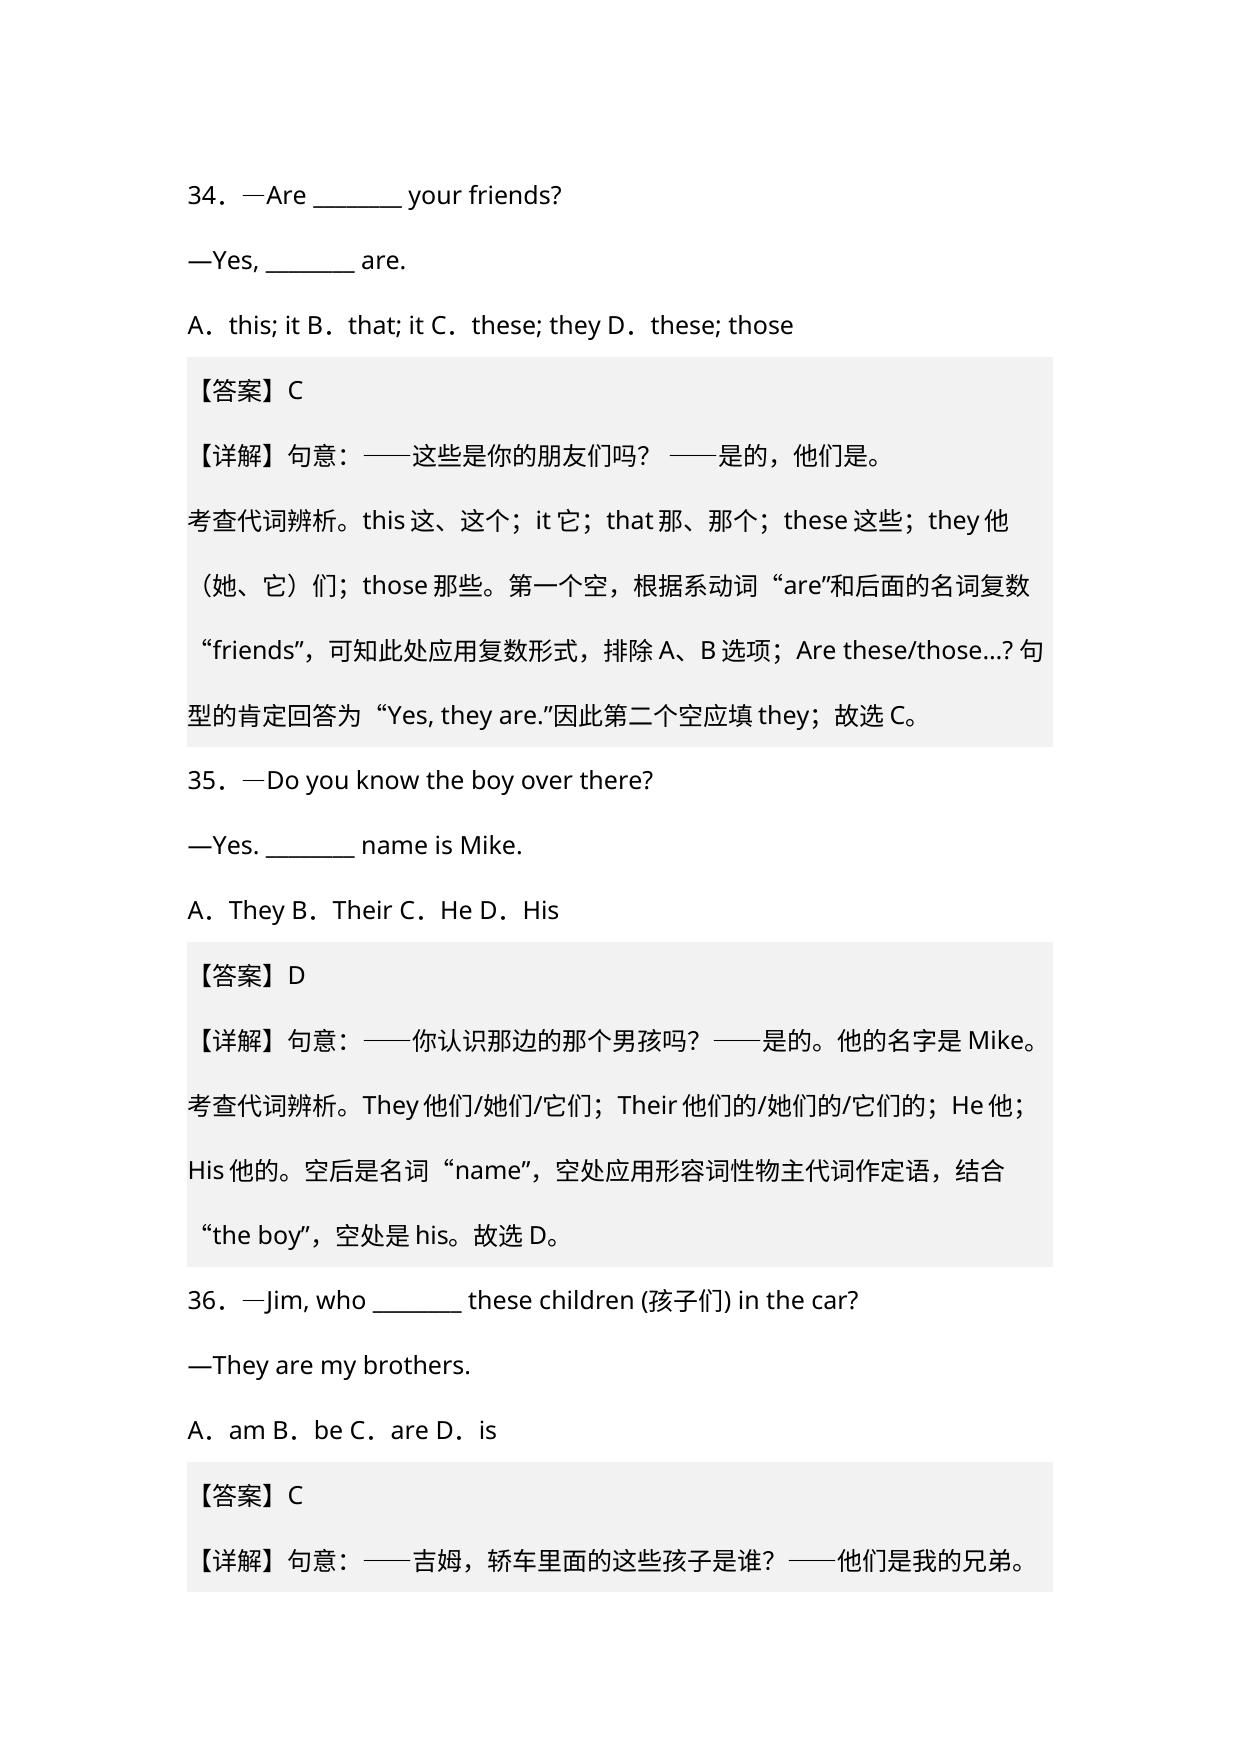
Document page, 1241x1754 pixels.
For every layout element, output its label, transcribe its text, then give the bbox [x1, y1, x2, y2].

text A．am B．be C．are D．is [187, 1397, 1053, 1462]
text 35．—Do you know the boy over there? [187, 747, 1053, 812]
text 【详解】句意：——这些是你的朋友们吗？ ——是的，他们是。 [187, 422, 1053, 487]
text 考查代词辨析。They他们/她们/它们；Their他们的/她们的/它们的；He他；His他的。空后是名词“name”，空处应用形容词性物主代词作定语，结合“the boy”，空处是his。故选D。 [187, 1072, 1053, 1267]
text 【详解】句意：——吉姆，轿车里面的这些孩子是谁？——他们是我的兄弟。 [187, 1527, 1053, 1592]
text 考查代词辨析。this这、这个；it它；that那、那个；these这些；they他（她、它）们；those那些。第一个空，根据系动词“are”和后面的名词复数“friends”，可知此处应用复数形式，排除A、B选项；Are these/those…? 句型的肯定回答为“Yes, they are.”因此第二个空应填they；故选C。 [187, 487, 1053, 747]
text 【答案】C [187, 357, 1053, 422]
text 【答案】D [187, 942, 1053, 1007]
text —Yes. ________ name is Mike. [187, 812, 1053, 877]
text —Yes, ________ are. [187, 227, 1053, 292]
text A．this; it B．that; it C．these; they D．these; those [187, 292, 1053, 357]
text 【答案】C [187, 1462, 1053, 1527]
text 34．—Are ________ your friends? [187, 162, 1053, 227]
text 36．—Jim, who ________ these children (孩子们) in the car? [187, 1267, 1053, 1332]
text A．They B．Their C．He D．His [187, 877, 1053, 942]
text —They are my brothers. [187, 1332, 1053, 1397]
text 【详解】句意：——你认识那边的那个男孩吗？——是的。他的名字是Mike。 [187, 1007, 1053, 1072]
